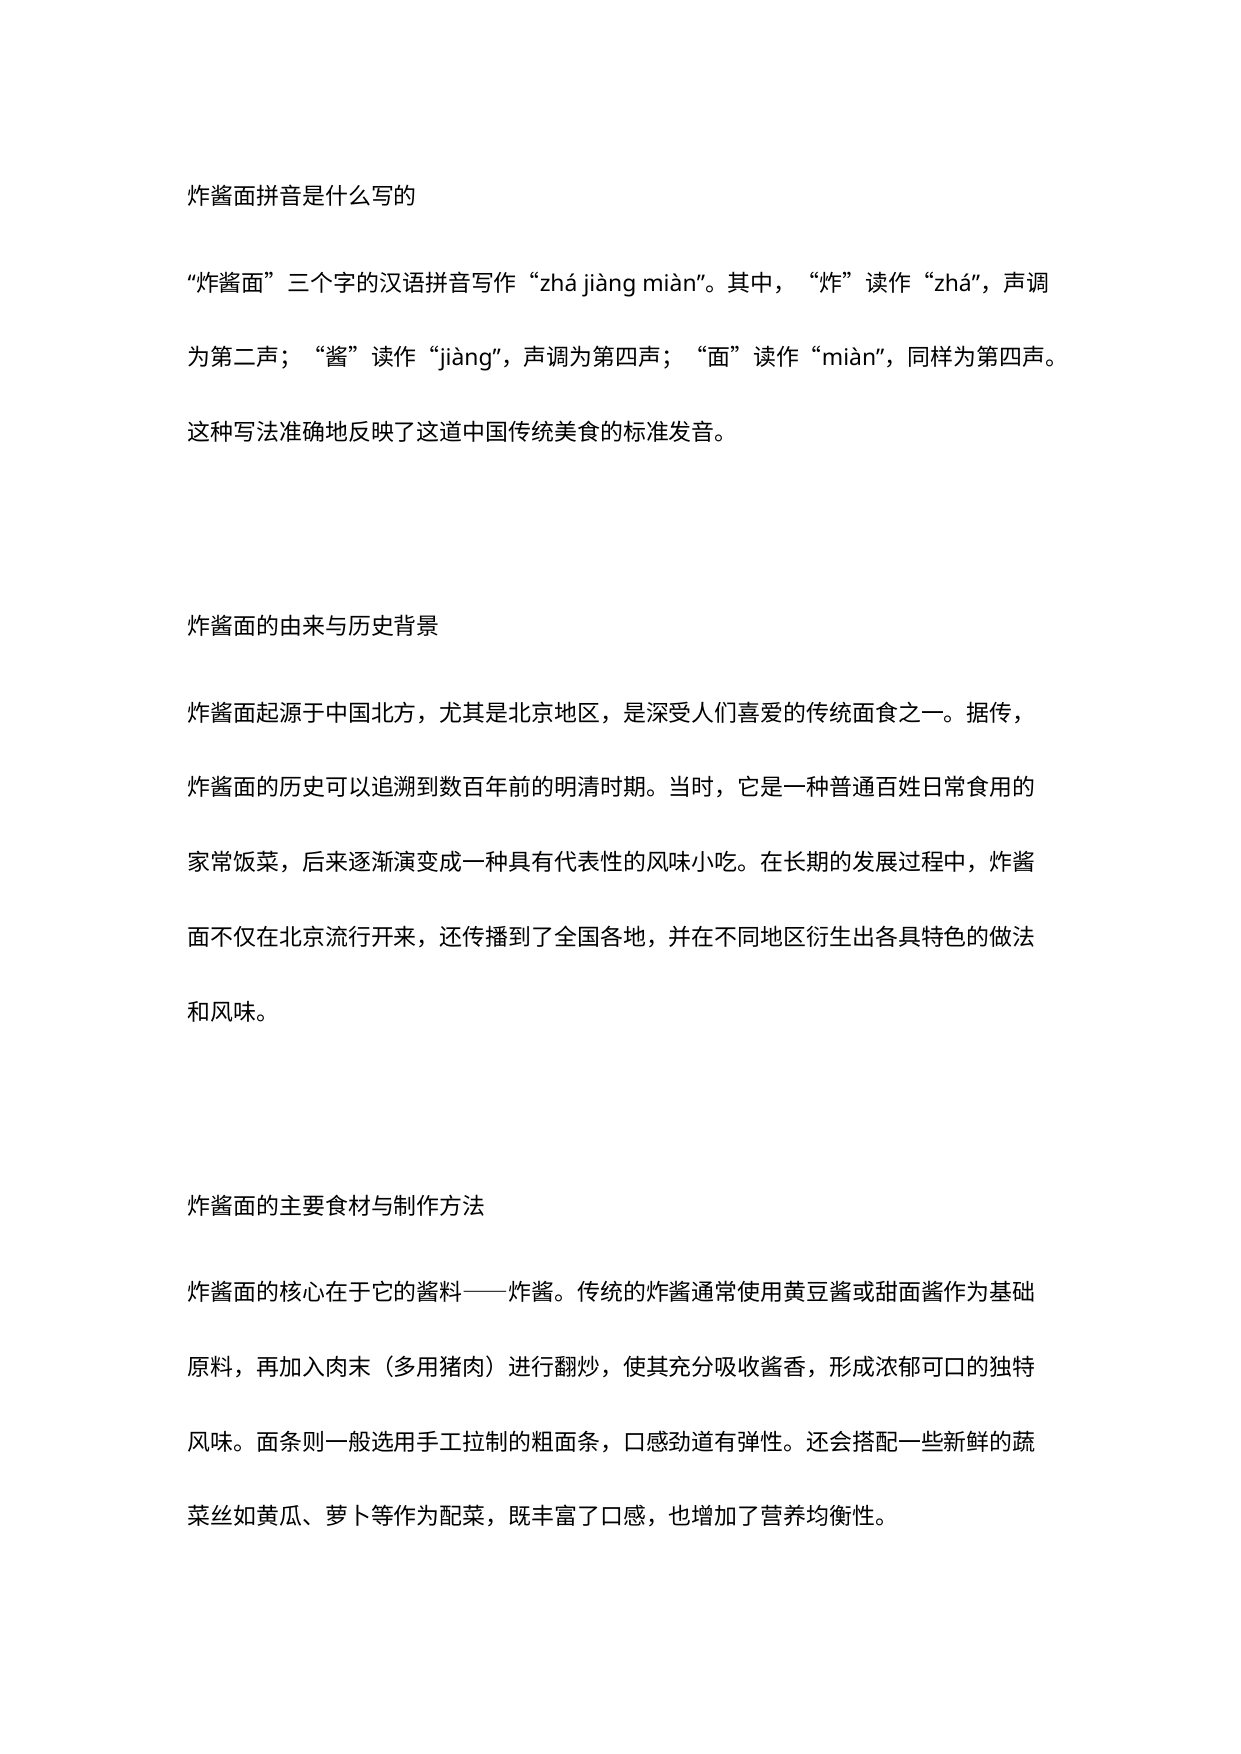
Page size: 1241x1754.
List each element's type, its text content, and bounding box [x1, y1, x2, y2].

text 炸酱面的核心在于它的酱料——炸酱。传统的炸酱通常使用黄豆酱或甜面酱作为基础原料，再加入肉末（多用猪肉）进行翻炒，使其充分吸收酱香，形成浓郁可口的独特风味。面条则一般选用手工拉制的粗面条，口感劲道有弹性。还会搭配一些新鲜的蔬菜丝如黄瓜、萝卜等作为配菜，既丰富了口感，也增加了营养均衡性。 [187, 1258, 1053, 1547]
text “炸酱面”三个字的汉语拼音写作“zhá jiàng miàn”。其中，“炸”读作“zhá”，声调为第二声；“酱”读作“jiàng”，声调为第四声；“面”读作“miàn”，同样为第四声。这种写法准确地反映了这道中国传统美食的标准发音。 [187, 248, 1053, 463]
text 炸酱面起源于中国北方，尤其是北京地区，是深受人们喜爱的传统面食之一。据传，炸酱面的历史可以追溯到数百年前的明清时期。当时，它是一种普通百姓日常食用的家常饭菜，后来逐渐演变成一种具有代表性的风味小吃。在长期的发展过程中，炸酱面不仅在北京流行开来，还传播到了全国各地，并在不同地区衍生出各具特色的做法和风味。 [187, 679, 1053, 1042]
text 炸酱面的由来与历史背景 [187, 592, 1053, 657]
text 炸酱面拼音是什么写的 [187, 162, 1053, 227]
text 炸酱面的主要食材与制作方法 [187, 1172, 1053, 1237]
